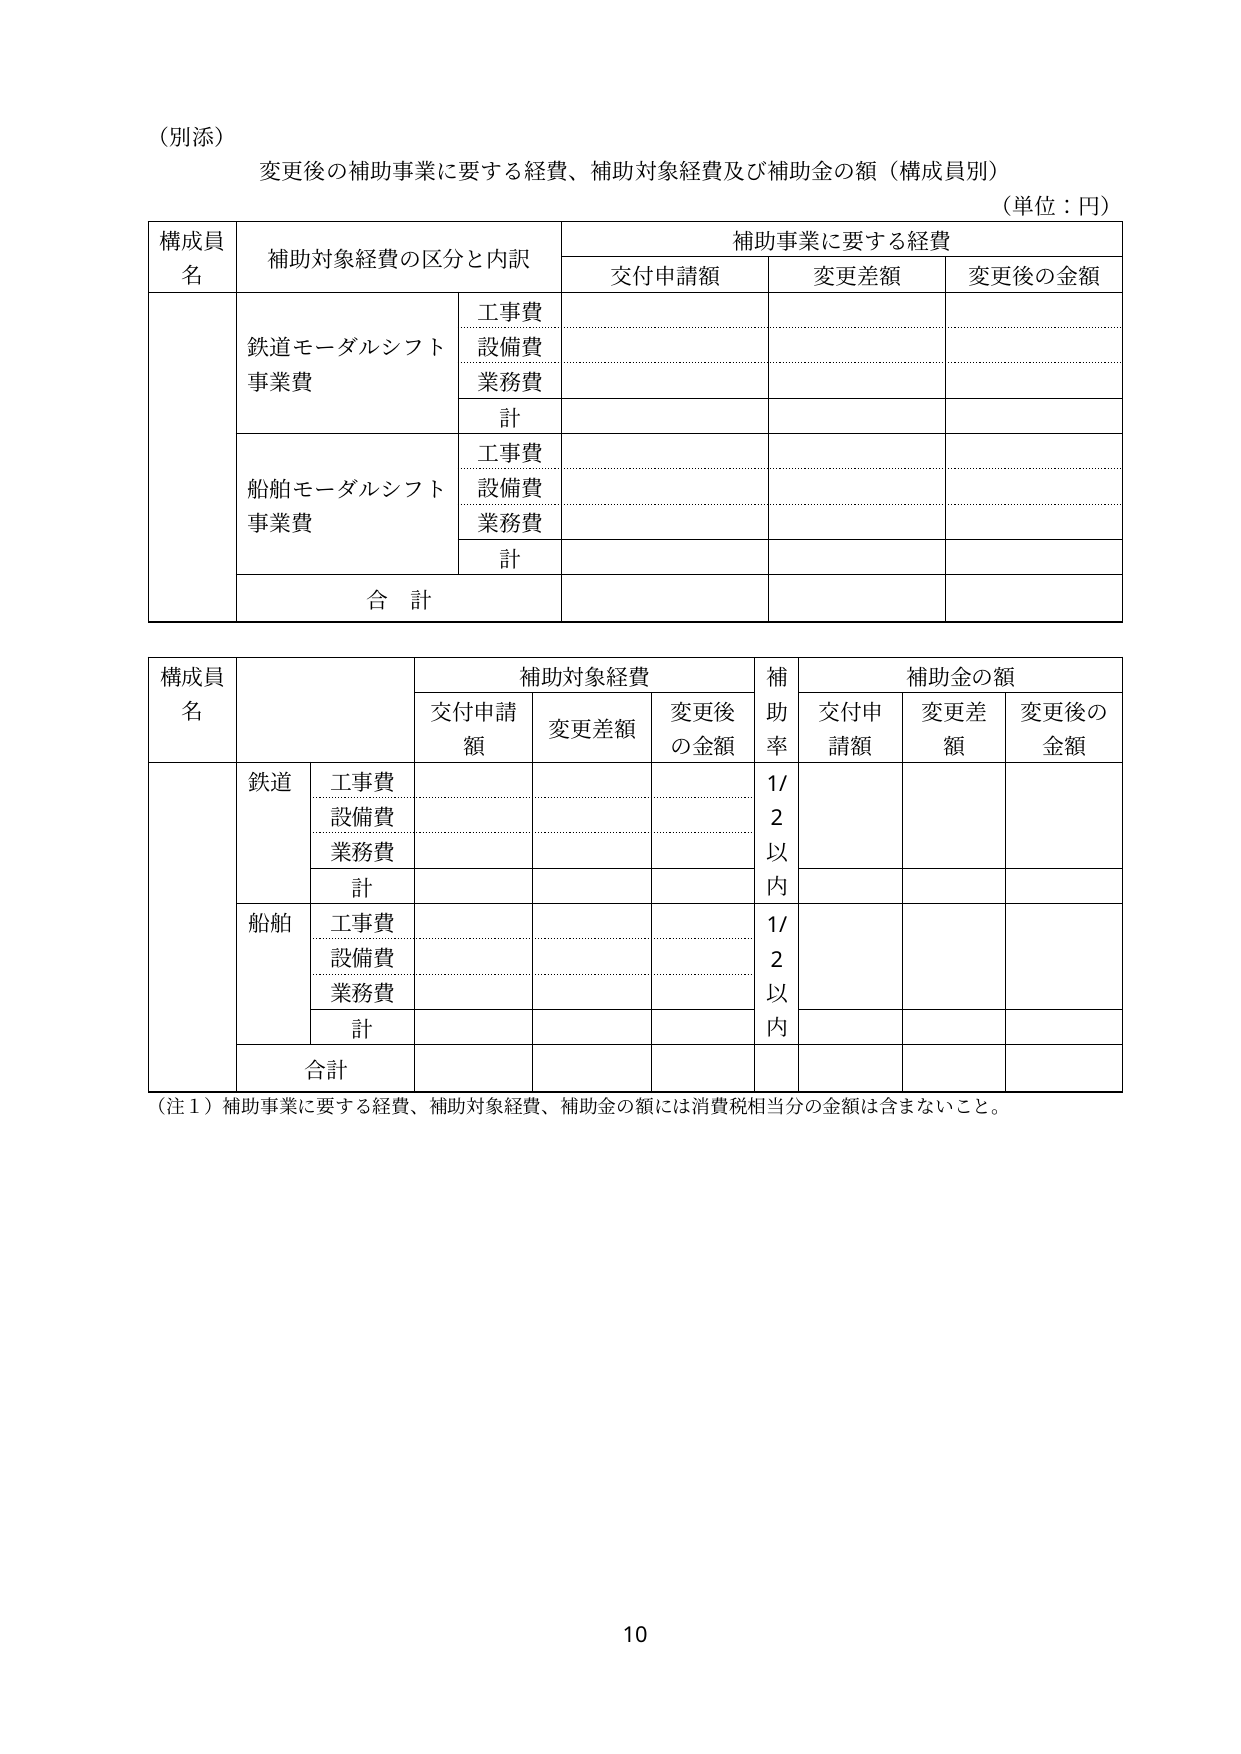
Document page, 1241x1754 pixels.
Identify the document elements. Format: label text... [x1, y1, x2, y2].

table_cell 設備費 [459, 468, 561, 503]
table_cell [415, 974, 532, 1009]
table_cell 1/2 以内 [755, 763, 798, 903]
table_cell [415, 763, 532, 797]
table_cell [533, 797, 651, 832]
table_cell 変更後の金額 [1006, 693, 1122, 762]
table_cell [946, 399, 1122, 433]
table_cell 計 [459, 399, 561, 433]
table_cell 変更差額 [533, 693, 651, 762]
table_cell [652, 1045, 754, 1091]
table_cell [1006, 869, 1122, 903]
table_cell [946, 293, 1122, 327]
table_cell [903, 1010, 1005, 1044]
table_cell [1006, 763, 1122, 867]
table_cell 業務費 [459, 504, 561, 539]
table_cell [1006, 1045, 1122, 1091]
table_cell [562, 434, 768, 468]
table_cell [946, 540, 1122, 574]
table_header 補助金の額 [799, 658, 1122, 692]
table_cell [799, 904, 902, 1009]
table_cell [652, 832, 754, 867]
table_cell [1006, 1010, 1122, 1044]
table_cell [533, 869, 651, 903]
table_cell [562, 327, 768, 362]
table_cell [769, 540, 945, 574]
table_cell [903, 869, 1005, 903]
table_cell 計 [311, 1010, 414, 1044]
table_cell [769, 399, 945, 433]
table_cell [533, 1045, 651, 1091]
table_cell [562, 504, 768, 539]
table_cell [652, 797, 754, 832]
table_cell 交付申請額 [415, 693, 532, 762]
table_cell [946, 327, 1122, 362]
table_cell [903, 763, 1005, 867]
table_header [237, 658, 414, 762]
table_cell 船舶 [237, 904, 310, 1044]
table_cell [562, 399, 768, 433]
table_cell 計 [311, 869, 414, 903]
table_cell 鉄道モーダルシフト事業費 [237, 293, 458, 433]
table_cell 業務費 [311, 974, 414, 1009]
table_cell 変更後の金額 [946, 257, 1122, 292]
table_cell 交付申請額 [562, 257, 768, 292]
table_cell [415, 797, 532, 832]
table_cell [415, 832, 532, 867]
table_cell [799, 869, 902, 903]
table_cell [149, 763, 236, 1091]
table_cell [769, 293, 945, 327]
table_cell 設備費 [311, 938, 414, 973]
table_header 補助対象経費 [415, 658, 754, 692]
table_cell [415, 904, 532, 938]
table_cell [946, 504, 1122, 539]
table_header 補助率 [755, 658, 798, 762]
table_cell 1/2 以内 [755, 904, 798, 1044]
table_cell 変更後の金額 [652, 693, 754, 762]
table_cell 工事費 [459, 434, 561, 468]
table_header 構成員名 [149, 658, 236, 762]
table_cell 計 [459, 540, 561, 574]
table_cell [946, 468, 1122, 503]
table_cell [769, 468, 945, 503]
text （注１）補助事業に要する経費、補助対象経費、補助金の額には消費税相当分の金額は含まないこと。 [148, 1093, 1122, 1119]
table_cell [415, 938, 532, 973]
table_cell [415, 1045, 532, 1091]
table_cell [533, 1010, 651, 1044]
table_cell [533, 763, 651, 797]
table_cell [562, 293, 768, 327]
table_cell [799, 1010, 902, 1044]
table_cell [903, 904, 1005, 1009]
table_cell 合 計 [237, 575, 561, 621]
table_cell [652, 974, 754, 1009]
table_cell [652, 938, 754, 973]
table_cell [769, 327, 945, 362]
table_cell [903, 1045, 1005, 1091]
table_cell [533, 904, 651, 938]
table_cell 業務費 [459, 362, 561, 397]
table_cell 変更差額 [903, 693, 1005, 762]
table_cell [562, 468, 768, 503]
table_cell [946, 362, 1122, 397]
table_cell 変更差額 [769, 257, 945, 292]
table_cell 合計 [237, 1045, 414, 1091]
text （単位：円） [148, 187, 1122, 221]
table_cell [946, 434, 1122, 468]
table_header 補助対象経費の区分と内訳 [237, 222, 561, 292]
text （別添） [148, 118, 1122, 152]
text 変更後の補助事業に要する経費、補助対象経費及び補助金の額（構成員別） [148, 152, 1122, 187]
table_cell [415, 869, 532, 903]
table_cell 設備費 [311, 797, 414, 832]
table_cell [652, 869, 754, 903]
table_cell [562, 575, 768, 621]
table_header 補助事業に要する経費 [562, 222, 1122, 256]
table_cell 鉄道 [237, 763, 310, 903]
table_cell [769, 575, 945, 621]
table_cell [652, 904, 754, 938]
table_cell 船舶モーダルシフト事業費 [237, 434, 458, 574]
table_cell 工事費 [311, 904, 414, 938]
table_cell [799, 763, 902, 867]
table_cell [149, 293, 236, 621]
table_cell 工事費 [459, 293, 561, 327]
table_cell [533, 832, 651, 867]
table_cell 業務費 [311, 832, 414, 867]
table_cell [533, 938, 651, 973]
table_cell 工事費 [311, 763, 414, 797]
table_cell 交付申請額 [799, 693, 902, 762]
table_cell [652, 763, 754, 797]
table_cell [533, 974, 651, 1009]
table_cell [769, 504, 945, 539]
table_cell [755, 1045, 798, 1091]
table_cell [769, 362, 945, 397]
table_cell [946, 575, 1122, 621]
table_cell [415, 1010, 532, 1044]
table_cell [769, 434, 945, 468]
table_cell [799, 1045, 902, 1091]
table_cell [1006, 904, 1122, 1009]
table_cell [562, 540, 768, 574]
table_header 構成員名 [149, 222, 236, 292]
table_cell 設備費 [459, 327, 561, 362]
table_cell [652, 1010, 754, 1044]
table_cell [562, 362, 768, 397]
